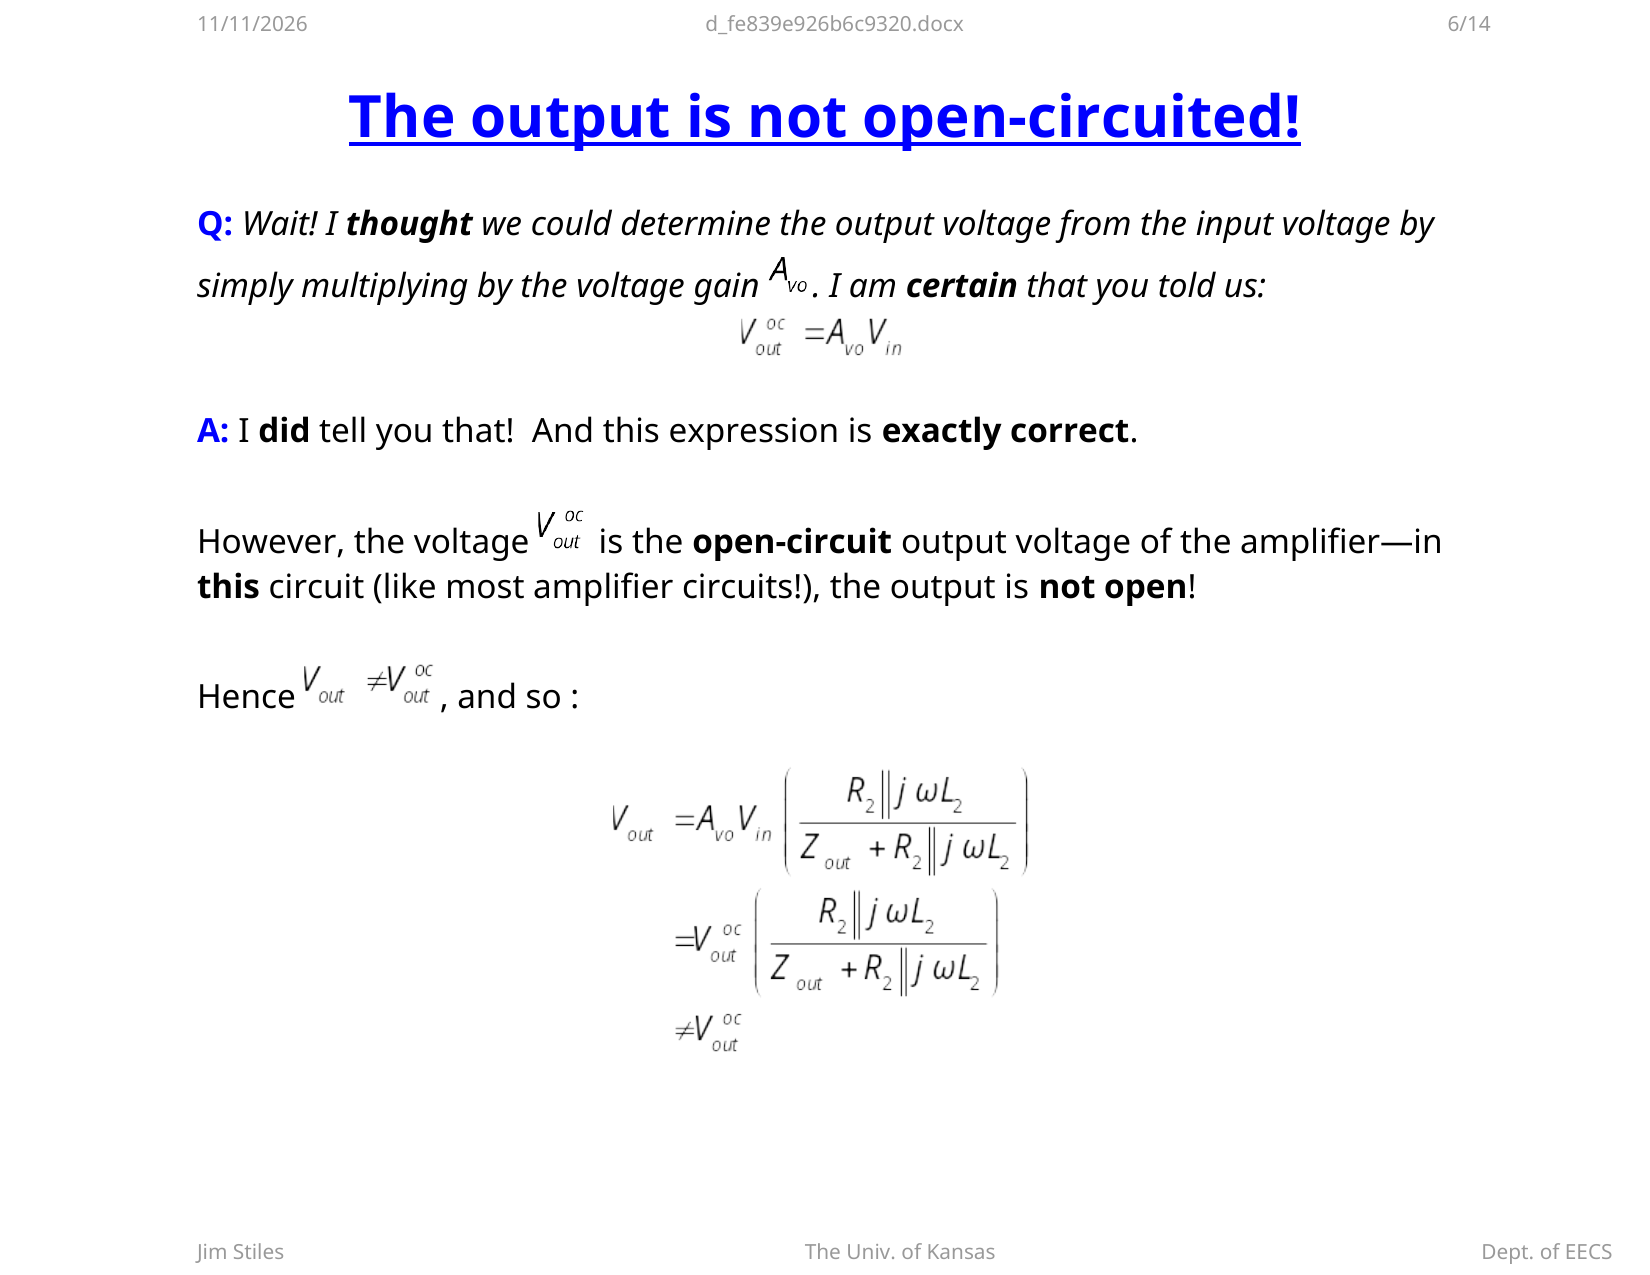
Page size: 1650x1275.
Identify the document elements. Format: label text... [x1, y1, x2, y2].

text However, the voltage is the open-circuit output voltage of the amplifier—in this circuit (like most amplifier circuits!), the output is not open! [197, 498, 1453, 608]
text The output is not open-circuited! [197, 75, 1453, 154]
text Hence , and so : [197, 654, 1453, 718]
text Q: Wait! I thought we could determine the output voltage from the input voltage by simply multiplying by the voltage gain . I am certain that you told us: [197, 200, 1453, 307]
text A: I did tell you that! And this expression is exactly correct. [197, 407, 1453, 453]
